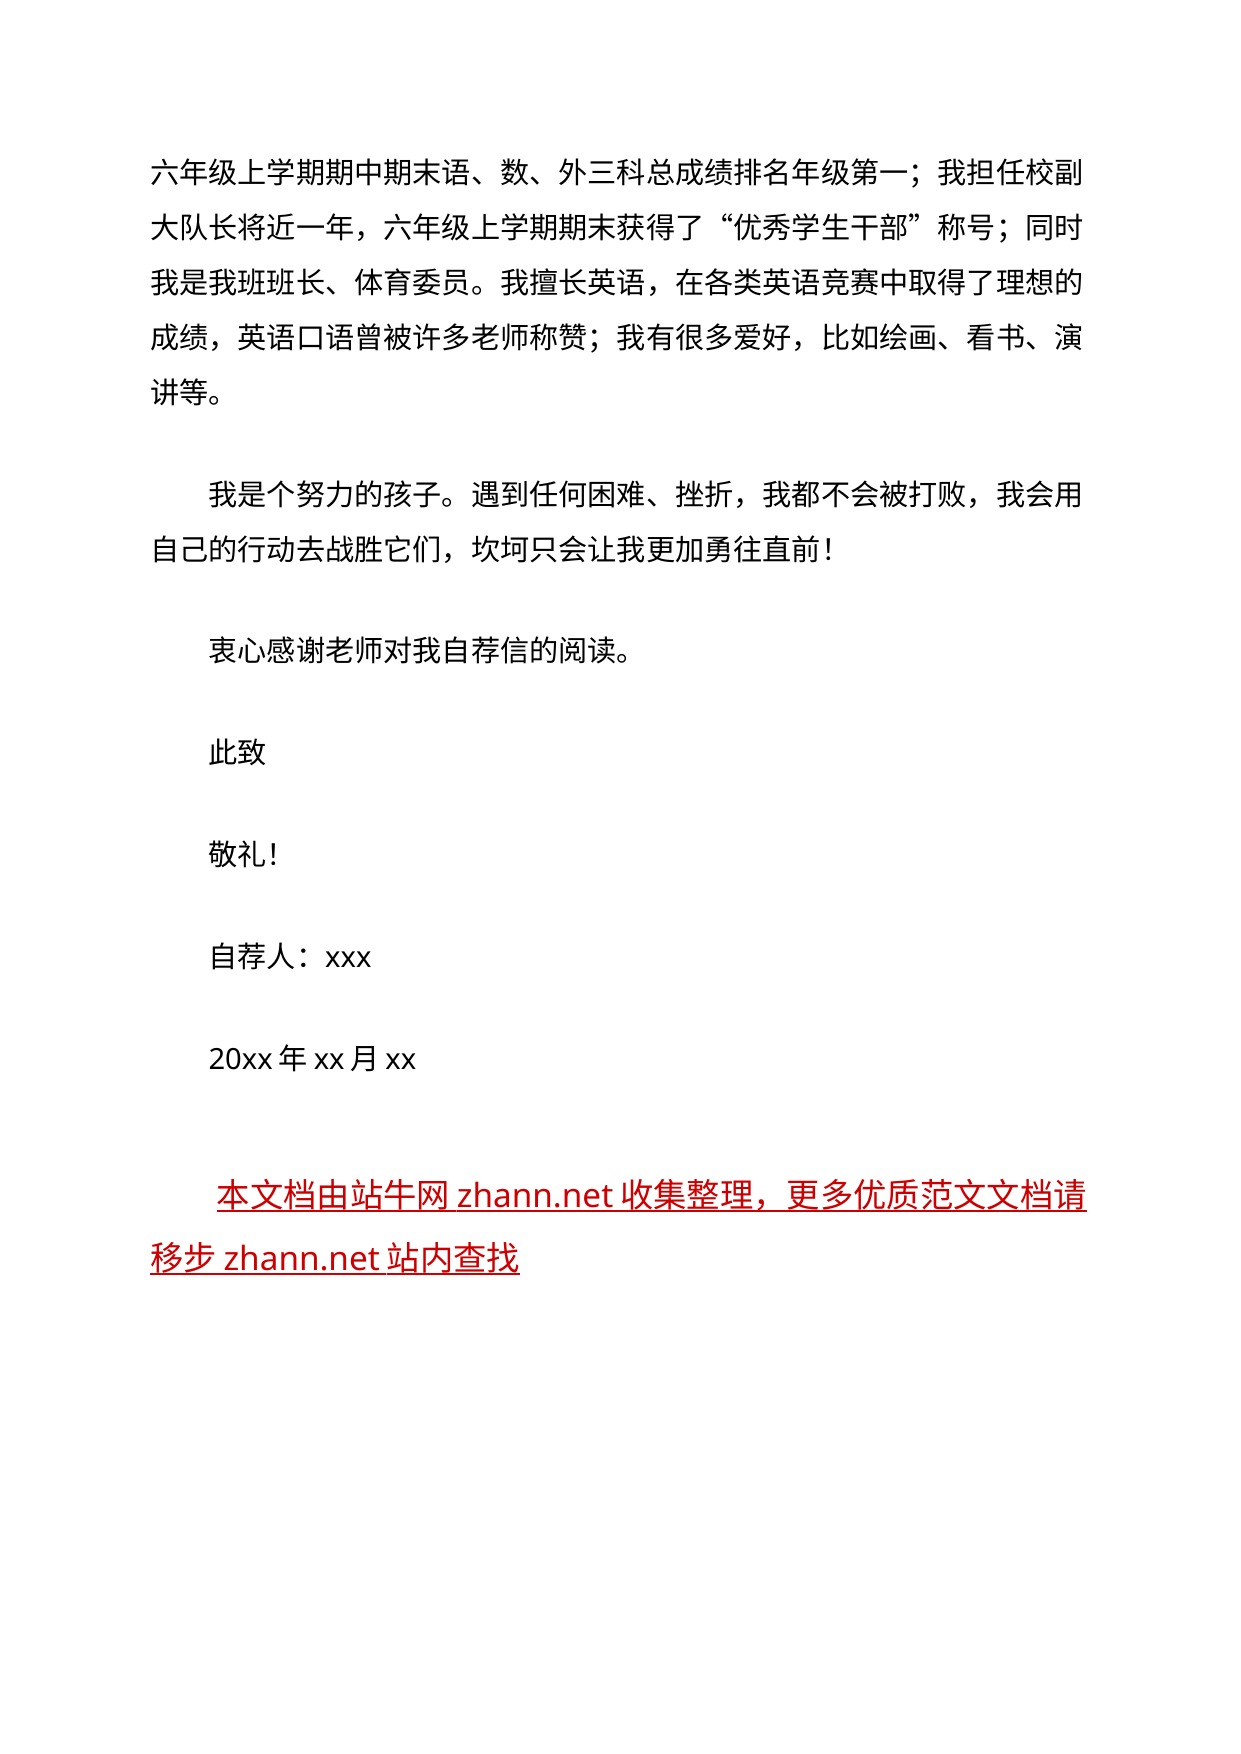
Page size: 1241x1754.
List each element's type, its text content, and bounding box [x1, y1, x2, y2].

text 自荐人：xxx [150, 933, 1090, 976]
text 衷心感谢老师对我自荐信的阅读。 [150, 628, 1090, 670]
text 20xx年xx月xx [150, 1035, 1090, 1078]
text 敬礼！ [150, 832, 1090, 874]
text 本文档由站牛网zhann.net收集整理，更多优质范文文档请移步zhann.net站内查找 [150, 1168, 1090, 1280]
text 我是个努力的孩子。遇到任何困难、挫折，我都不会被打败，我会用自己的行动去战胜它们，坎坷只会让我更加勇往直前！ [150, 471, 1090, 568]
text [150, 150, 1090, 412]
text 此致 [150, 730, 1090, 772]
